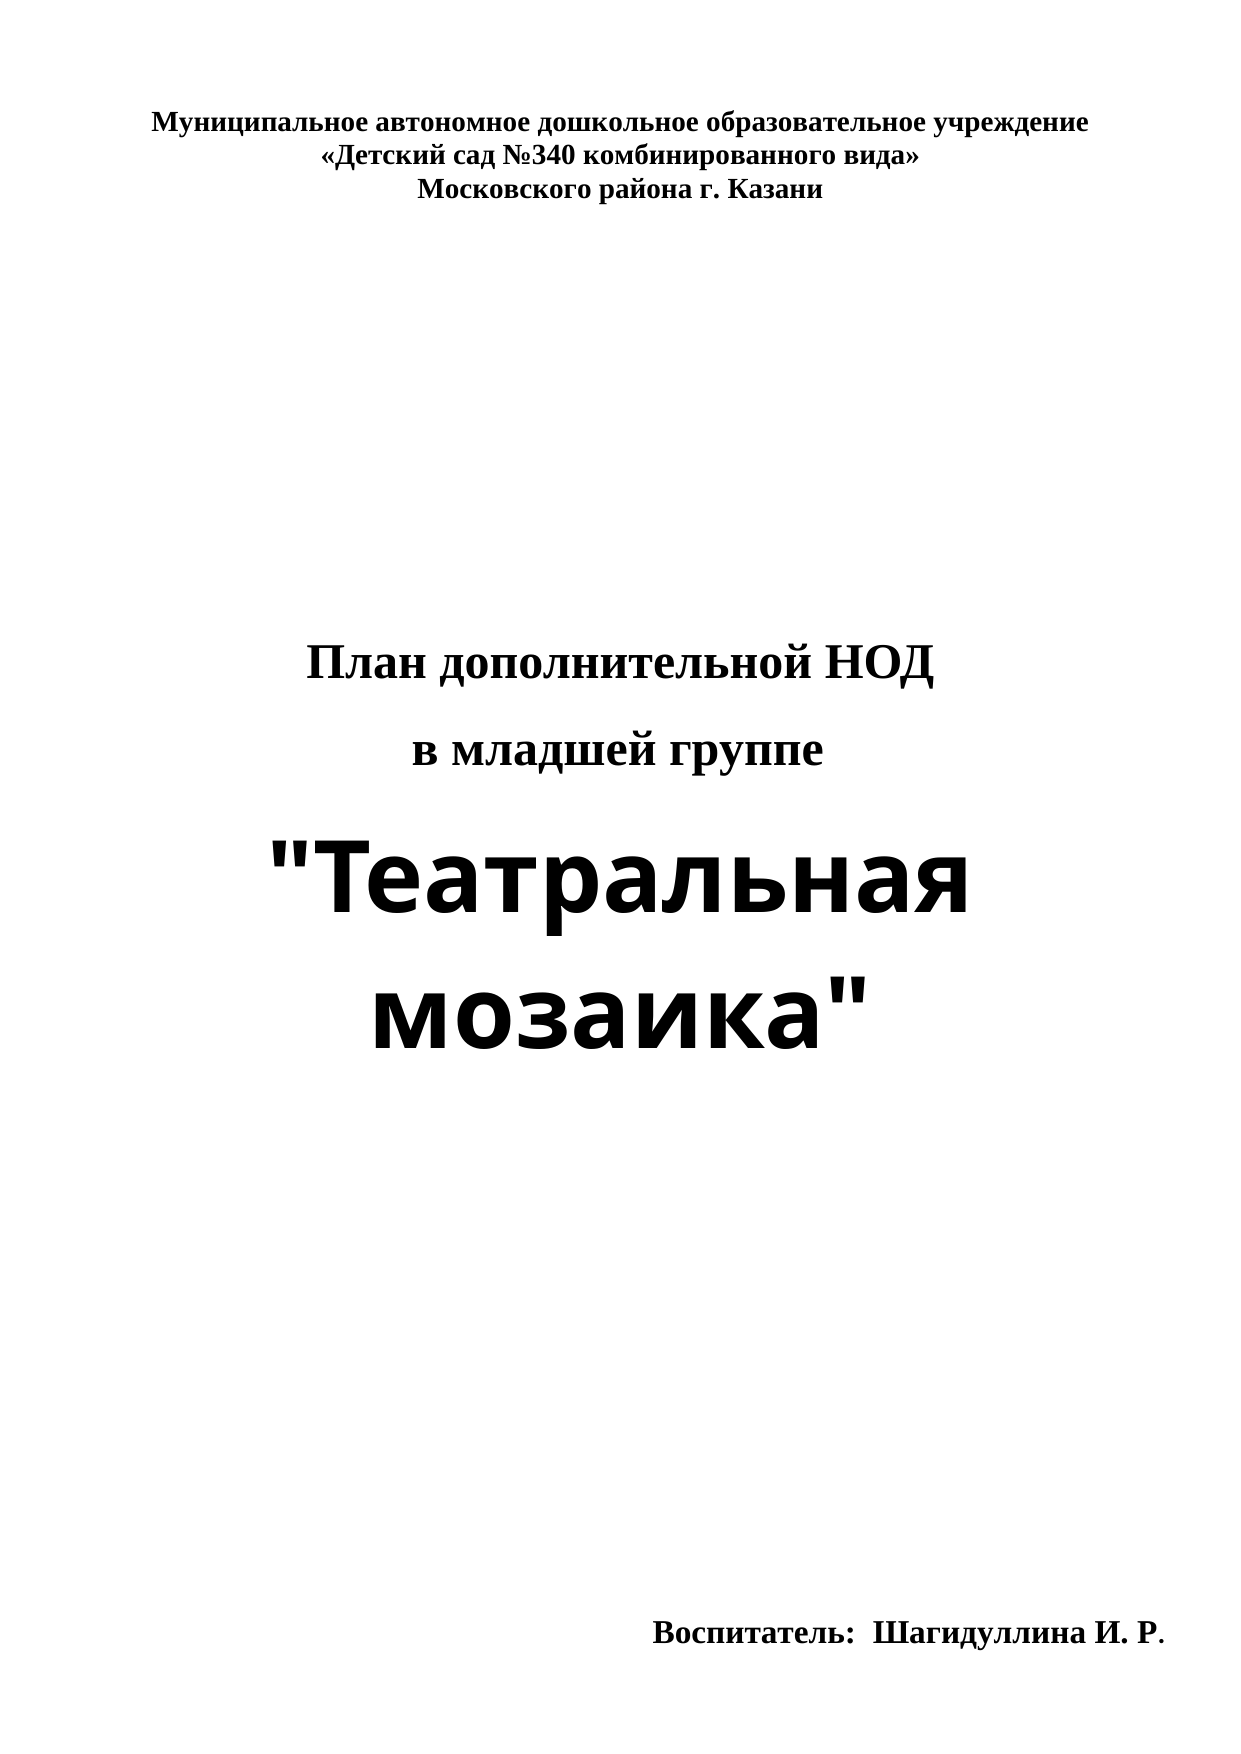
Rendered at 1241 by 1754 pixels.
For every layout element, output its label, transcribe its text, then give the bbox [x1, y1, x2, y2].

text «Детский сад №340 комбинированного вида» [75, 137, 1165, 171]
text "Театральная мозаика" [75, 805, 1165, 1078]
text Муниципальное автономное дошкольное образовательное учреждение [75, 104, 1165, 137]
text Московского района г. Казани [75, 171, 1165, 204]
text Воспитатель: Шагидуллина И. Р. [75, 1613, 1165, 1651]
text План дополнительной НОД [75, 632, 1165, 689]
text в младшей группе [75, 718, 1165, 776]
